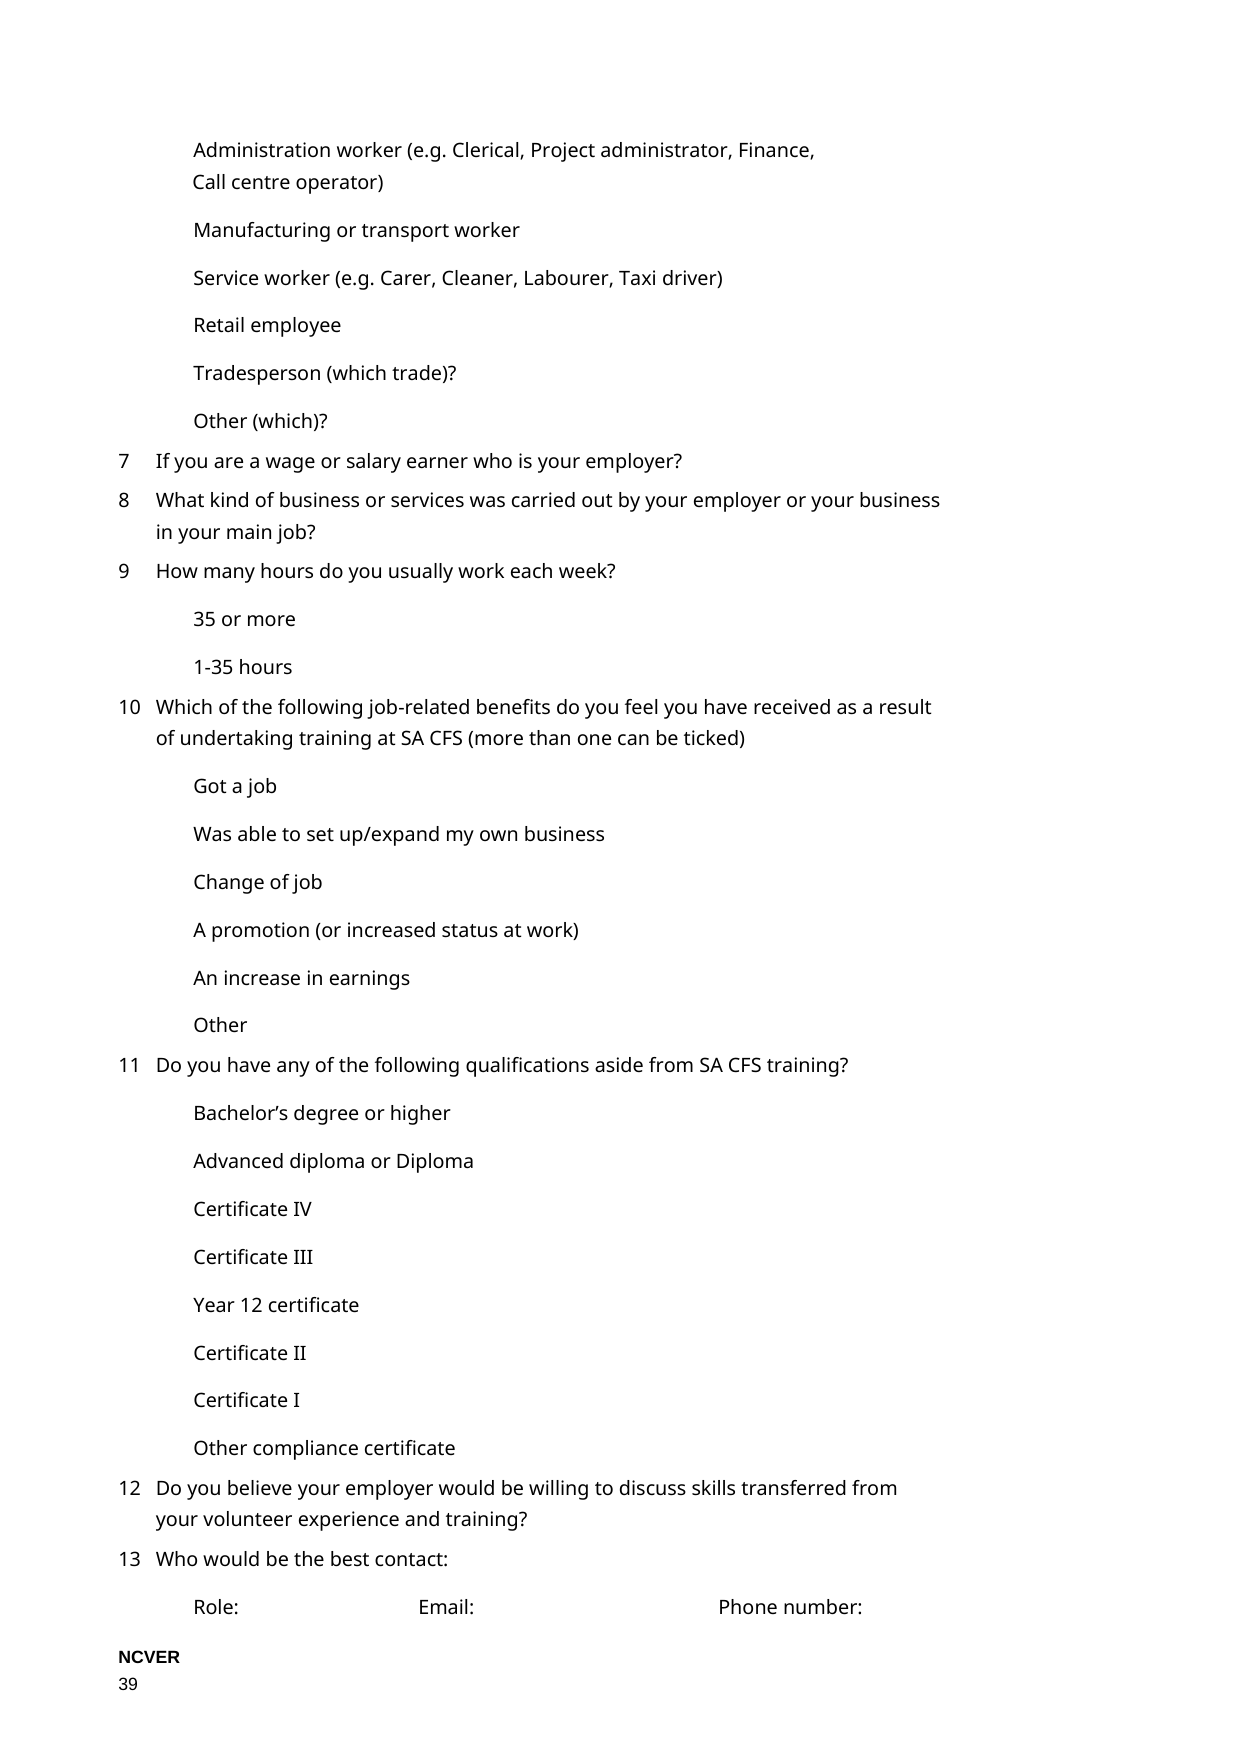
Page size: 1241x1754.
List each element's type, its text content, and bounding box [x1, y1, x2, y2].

text 35 or more [118, 602, 945, 633]
list Do you have any of the following qualifications aside from SA CFS training? [118, 1047, 945, 1079]
text Certificate I [193, 1383, 945, 1414]
list Who would be the best contact: [118, 1541, 945, 1572]
text Tradesperson (which trade)? [118, 356, 945, 387]
text Change of job [193, 864, 945, 895]
list If you are a wage or salary earner who is your employer? [118, 443, 945, 474]
text Advanced diploma or Diploma [118, 1143, 945, 1174]
text A promotion (or increased status at work) [193, 912, 945, 943]
text Other compliance certificate [193, 1431, 945, 1462]
text Year 12 certificate [193, 1287, 945, 1318]
list What kind of business or services was carried out by your employer or your business in your main job? [118, 483, 945, 545]
list How many hours do you usually work each week? [118, 554, 945, 585]
text Was able to set up/expand my own business [193, 816, 945, 847]
text Bachelor’s degree or higher [118, 1095, 945, 1127]
text Certificate II [193, 1335, 945, 1366]
list Do you believe your employer would be willing to discuss skills transferred from your volunteer experience and training? [118, 1470, 945, 1533]
text 1-35 hours [118, 649, 945, 681]
text Certificate III [193, 1239, 945, 1270]
text Other [193, 1008, 945, 1039]
text Got a job [118, 768, 945, 799]
text An increase in earnings [193, 960, 945, 991]
text Role: Email: Phone number: [118, 1589, 945, 1620]
text Retail employee [118, 308, 945, 339]
text Certificate IV [118, 1191, 945, 1222]
text Service worker (e.g. Carer, Cleaner, Labourer, Taxi driver) [118, 260, 945, 291]
text Administration worker (e.g. Clerical, Project administrator, Finance, Call centre operator) [192, 133, 945, 195]
text Manufacturing or transport worker [193, 212, 945, 243]
list Which of the following job-related benefits do you feel you have received as a result of undertaking training at SA CFS (more than one can be ticked) [118, 689, 945, 752]
text Other (which)? [118, 404, 945, 435]
